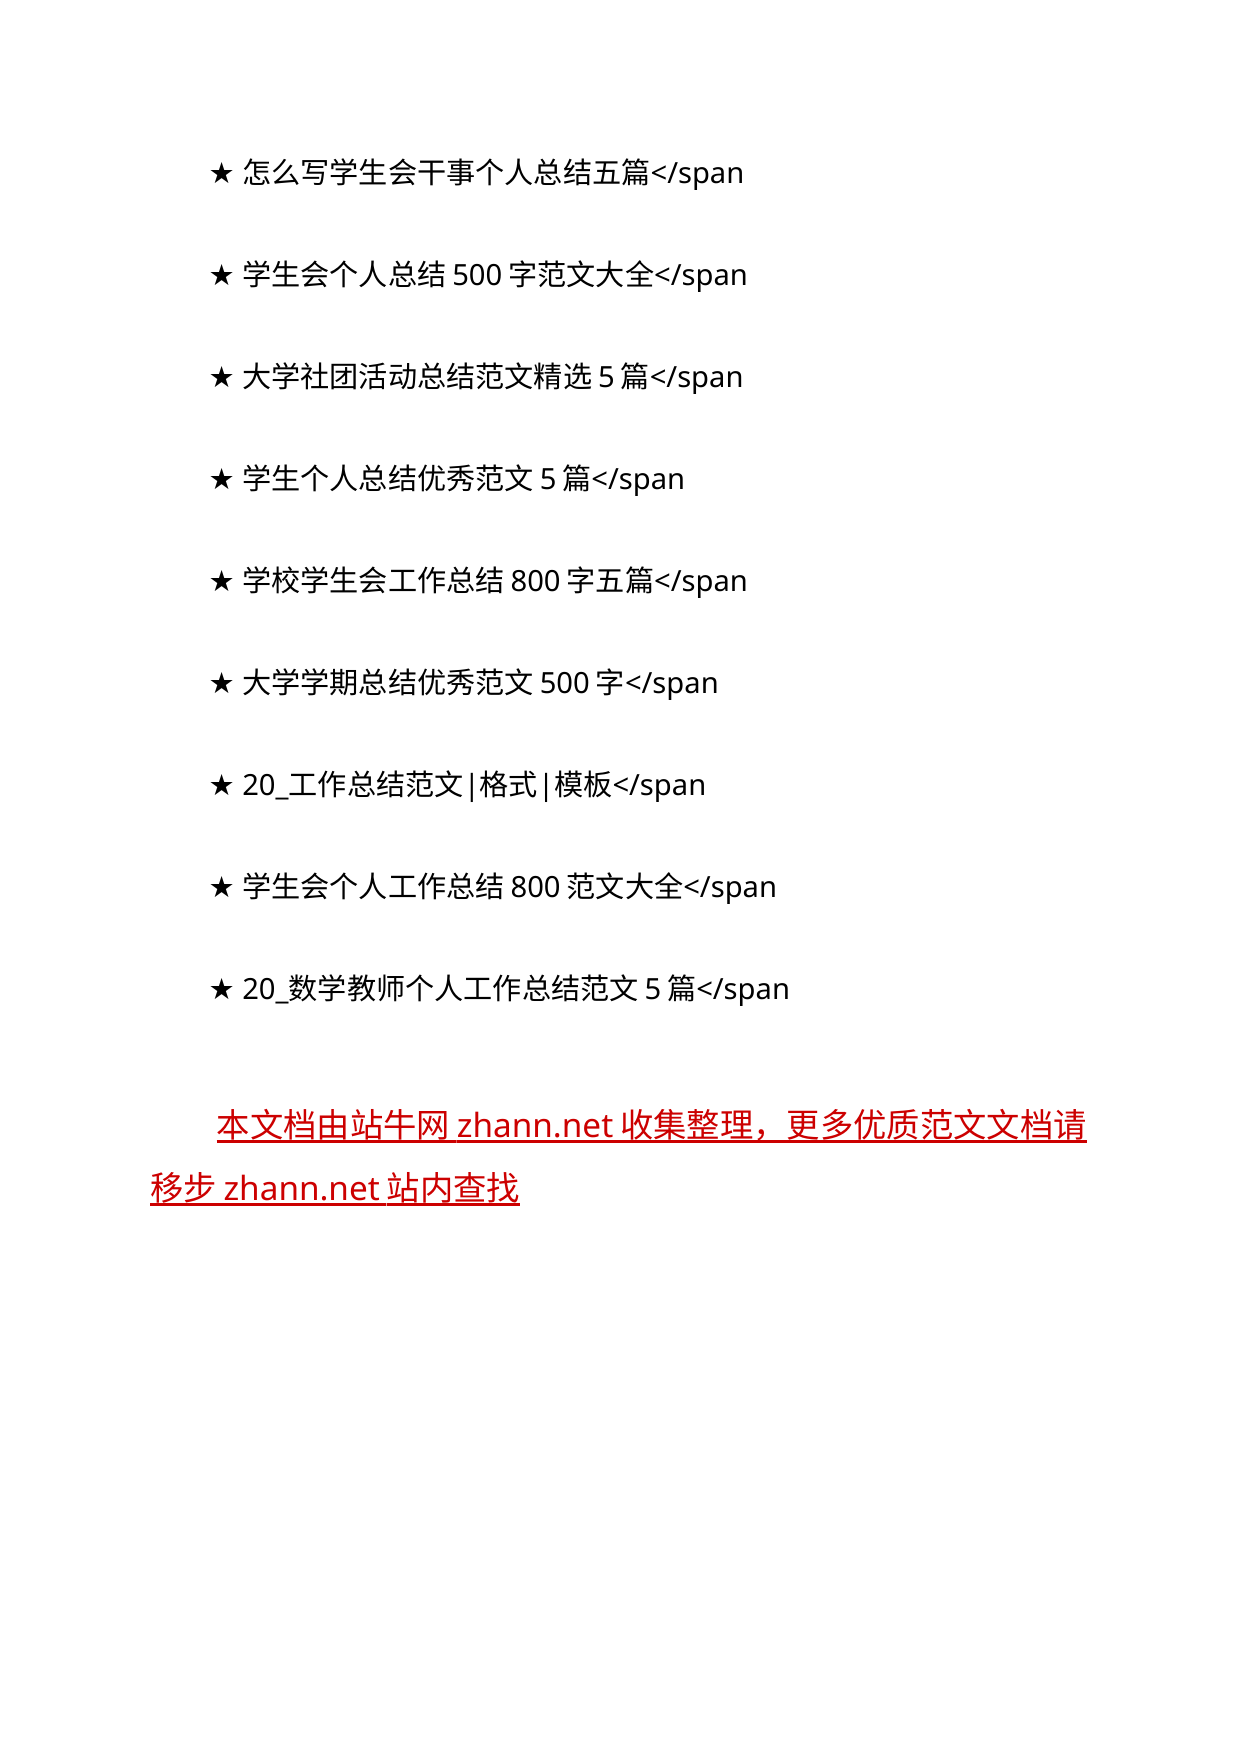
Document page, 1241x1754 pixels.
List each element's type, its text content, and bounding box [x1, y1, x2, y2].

text ★ 20_数学教师个人工作总结范文5篇</span [150, 966, 1090, 1008]
text 本文档由站牛网zhann.net收集整理，更多优质范文文档请移步zhann.net站内查找 [150, 1099, 1090, 1210]
text ★ 学校学生会工作总结800字五篇</span [150, 558, 1090, 600]
text ★ 怎么写学生会干事个人总结五篇</span [150, 150, 1090, 192]
text ★ 大学社团活动总结范文精选5篇</span [150, 354, 1090, 396]
text ★ 大学学期总结优秀范文500字</span [150, 660, 1090, 702]
text ★ 20_工作总结范文|格式|模板</span [150, 762, 1090, 804]
text ★ 学生会个人工作总结800范文大全</span [150, 864, 1090, 906]
text ★ 学生会个人总结500字范文大全</span [150, 252, 1090, 294]
text ★ 学生个人总结优秀范文5篇</span [150, 456, 1090, 498]
